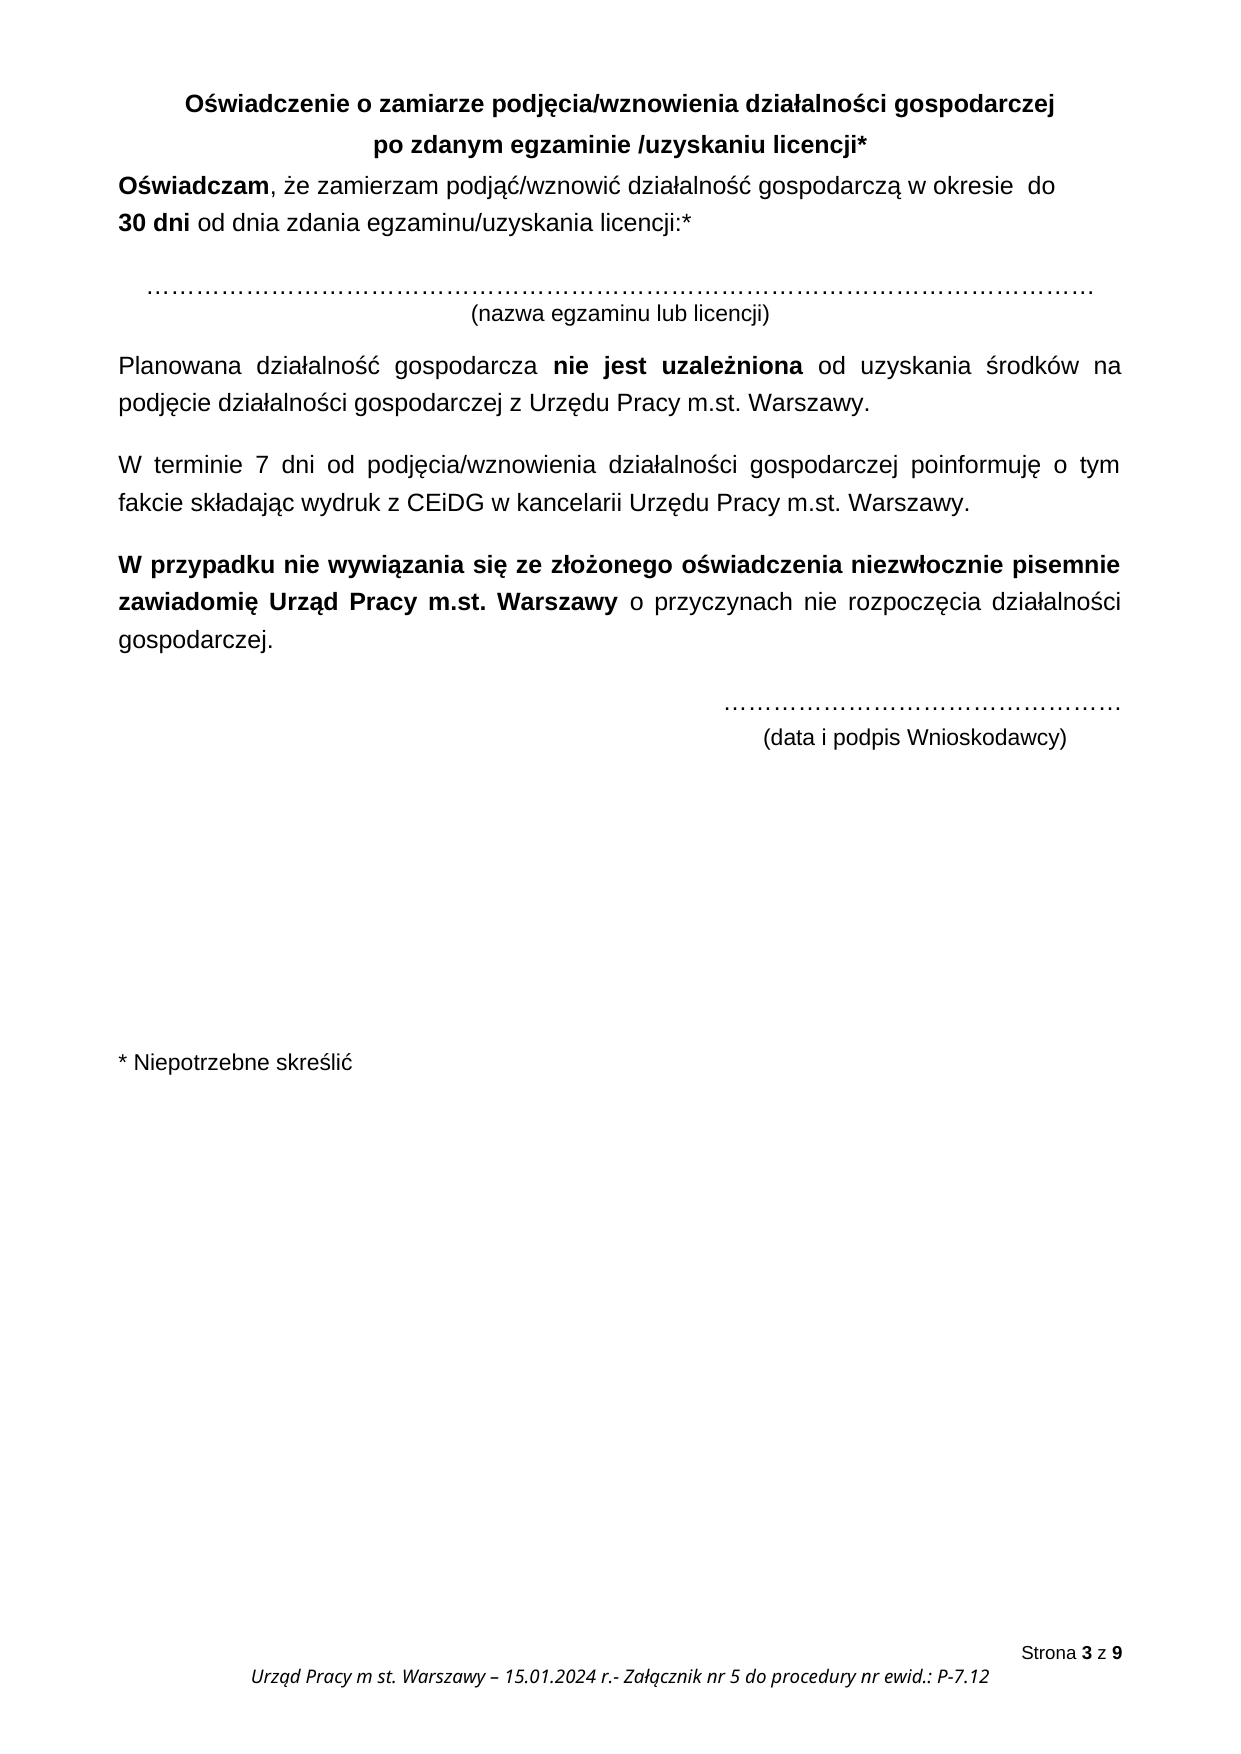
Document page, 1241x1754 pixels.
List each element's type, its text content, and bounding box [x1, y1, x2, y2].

text Planowana działalność gospodarcza nie jest uzależniona od uzyskania środków na podjęcie działalności gospodarczej z Urzędu Pracy m.st. Warszawy. [118, 351, 1122, 417]
subtitle po zdanym egzaminie /uzyskaniu licencji* [118, 130, 1122, 159]
text W terminie 7 dni od podjęcia/wznowienia działalności gospodarczej poinformuję o tym fakcie składając wydruk z CEiDG w kancelarii Urzędu Pracy m.st. Warszawy. [118, 450, 1122, 516]
text * Niepotrzebne skreślić [118, 1049, 1122, 1075]
subtitle Oświadczenie o zamiarze podjęcia/wznowienia działalności gospodarczej [118, 89, 1122, 117]
text Oświadczam, że zamierzam podjąć/wznowić działalność gospodarczą w okresie do 30 dni od dnia zdania egzaminu/uzyskania licencji:* [118, 171, 1122, 237]
text (data i podpis Wnioskodawcy) [634, 724, 1122, 751]
text …………………………………………………………………………………………………… (nazwa egzaminu lub licencji) [118, 271, 1122, 326]
text ………………………………………… [118, 687, 1122, 716]
text W przypadku nie wywiązania się ze złożonego oświadczenia niezwłocznie pisemnie zawiadomię Urząd Pracy m.st. Warszawy o przyczynach nie rozpoczęcia działalności gospodarczej. [118, 550, 1122, 653]
